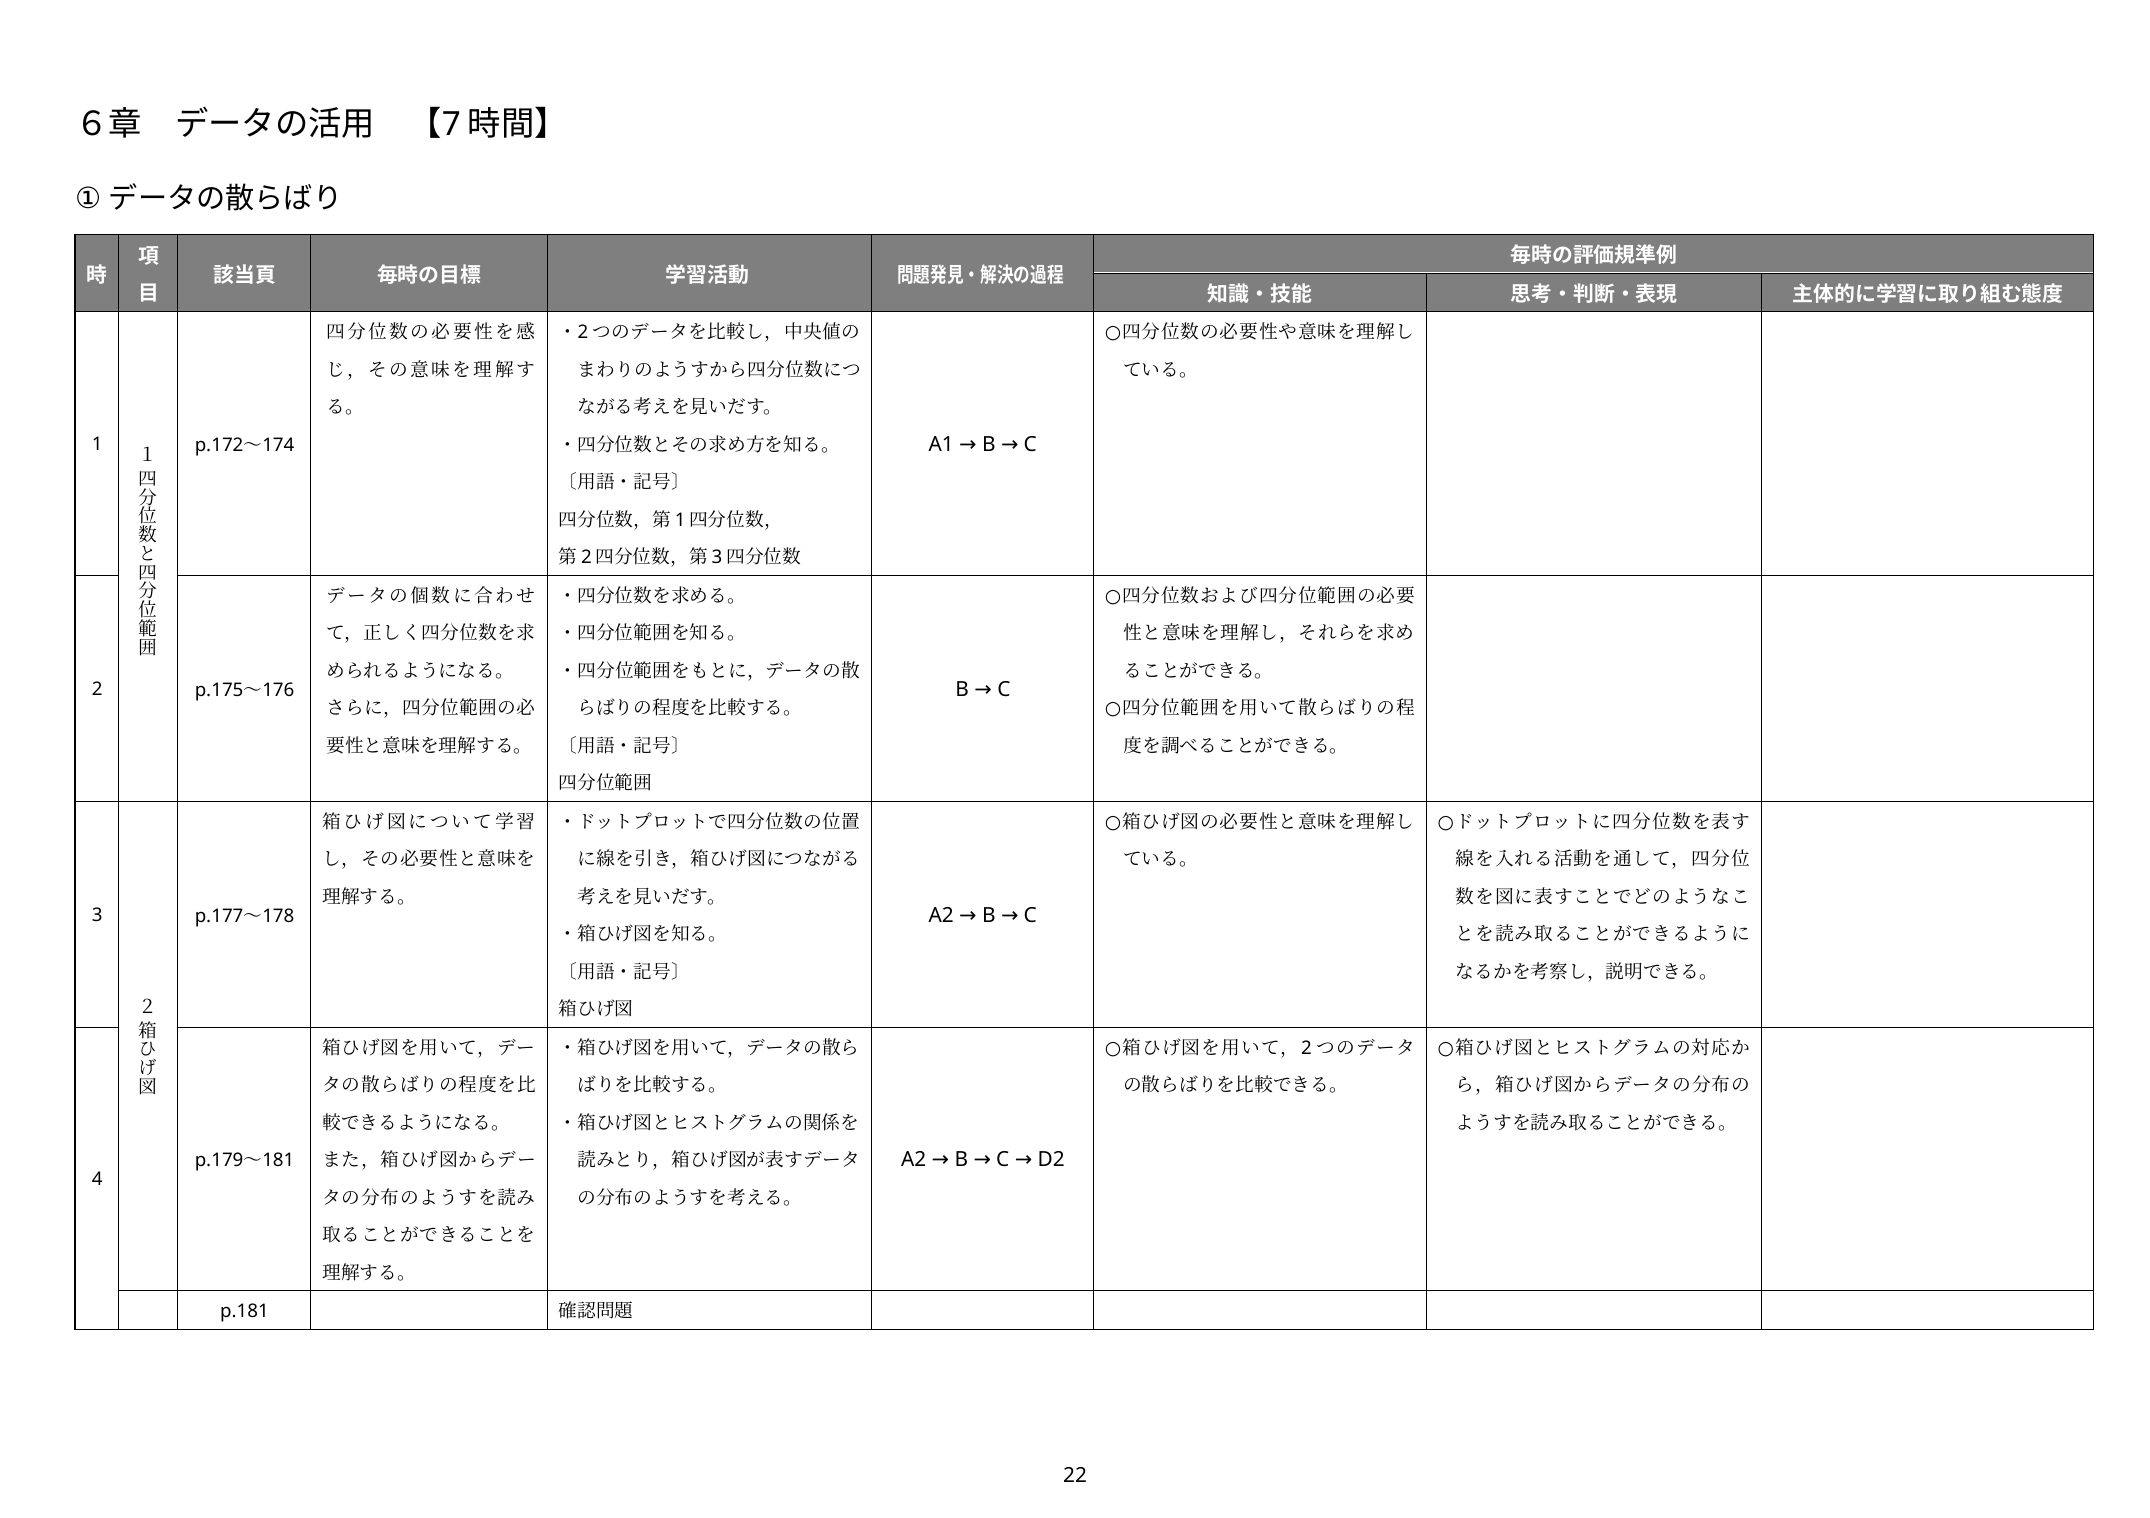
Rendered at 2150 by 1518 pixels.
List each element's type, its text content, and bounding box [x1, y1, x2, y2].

table_cell ○四分位数の必要性や意味を理解している。 [1094, 312, 1426, 574]
table_cell ○四分位数および四分位範囲の必要性と意味を理解し，それらを求めることができる。 ○四分位範囲を用いて散らばりの程度を調べることができる。 [1094, 576, 1426, 801]
text ６章 データの活用 【7時間】 [75, 84, 2074, 159]
table_header 毎時の評価規準例 [1094, 235, 2093, 272]
table_cell ○箱ひげ図とヒストグラムの対応から，箱ひげ図からデータの分布のようすを読み取ることができる。 [1427, 1028, 1761, 1290]
table_cell p.172～174 [178, 312, 310, 574]
table_cell [1762, 802, 2093, 1027]
table_cell １ 四分位数と四分位範囲 [119, 312, 177, 801]
table_cell 箱ひげ図について学習し，その必要性と意味を理解する。 [311, 802, 547, 1027]
table_cell [1427, 312, 1761, 574]
table_cell p.177～178 [178, 802, 310, 1027]
table_header 該当頁 [178, 235, 310, 311]
table_cell 3 [76, 802, 118, 1027]
table_header 学習活動 [548, 235, 871, 311]
table_cell [1762, 576, 2093, 801]
table_cell ・2つのデータを比較し，中央値のまわりのようすから四分位数につながる考えを見いだす。 ・四分位数とその求め方を知る。 〔用語・記号〕 四分位数，第1四分位数， 第2四分位数，第3四分位数 [548, 312, 871, 574]
table_cell p.179～181 [178, 1028, 310, 1290]
table_cell [1427, 1291, 1761, 1329]
table_cell [311, 1291, 547, 1329]
table_header 時 [76, 235, 118, 311]
table_cell [1094, 1291, 1426, 1329]
table_cell ○ドットプロットに四分位数を表す線を入れる活動を通して，四分位数を図に表すことでどのようなことを読み取ることができるようになるかを考察し，説明できる。 [1427, 802, 1761, 1027]
table_cell 主体的に学習に取り組む態度 [1762, 274, 2093, 311]
table_cell 2 [76, 576, 118, 801]
table_cell A1 → B → C [872, 312, 1093, 574]
table_cell [1427, 576, 1761, 801]
table_cell [119, 1291, 177, 1329]
table_cell [1762, 1028, 2093, 1290]
table_cell 知識・技能 [1094, 274, 1426, 311]
table_cell データの個数に合わせて，正しく四分位数を求められるようになる。 さらに，四分位範囲の必要性と意味を理解する。 [311, 576, 547, 801]
table_cell [1762, 1291, 2093, 1329]
table_cell A2 → B → C [872, 802, 1093, 1027]
table_cell 箱ひげ図を用いて，データの散らばりの程度を比較できるようになる。 また，箱ひげ図からデータの分布のようすを読み取ることができることを理解する。 [311, 1028, 547, 1290]
table_cell B → C [872, 576, 1093, 801]
table_cell ・ドットプロットで四分位数の位置に線を引き，箱ひげ図につながる考えを見いだす。 ・箱ひげ図を知る。 〔用語・記号〕 箱ひげ図 [548, 802, 871, 1027]
table_header 項 目 [119, 235, 177, 311]
table_cell ２ 箱ひげ図 [119, 802, 177, 1290]
table_cell 四分位数の必要性を感じ，その意味を理解する。 [311, 312, 547, 574]
table_cell A2 → B → C → D2 [872, 1028, 1093, 1290]
table_cell p.175～176 [178, 576, 310, 801]
table_cell 4 [76, 1028, 118, 1329]
table_cell [1762, 312, 2093, 574]
table_cell 思考・判断・表現 [1427, 274, 1761, 311]
table_header 問題発見・解決の過程 [872, 235, 1093, 311]
table_cell p.181 [178, 1291, 310, 1329]
table_cell [872, 1291, 1093, 1329]
table_cell ○箱ひげ図を用いて，2つのデータの散らばりを比較できる。 [1094, 1028, 1426, 1290]
text ① データの散らばり [75, 159, 2074, 234]
table_cell 1 [76, 312, 118, 574]
table_cell 確認問題 [548, 1291, 871, 1329]
table_cell ・四分位数を求める。 ・四分位範囲を知る。 ・四分位範囲をもとに，データの散らばりの程度を比較する。 〔用語・記号〕 四分位範囲 [548, 576, 871, 801]
table_cell ・箱ひげ図を用いて，データの散らばりを比較する。 ・箱ひげ図とヒストグラムの関係を読みとり，箱ひげ図が表すデータの分布のようすを考える。 [548, 1028, 871, 1290]
table_header 毎時の目標 [311, 235, 547, 311]
table_cell ○箱ひげ図の必要性と意味を理解している。 [1094, 802, 1426, 1027]
